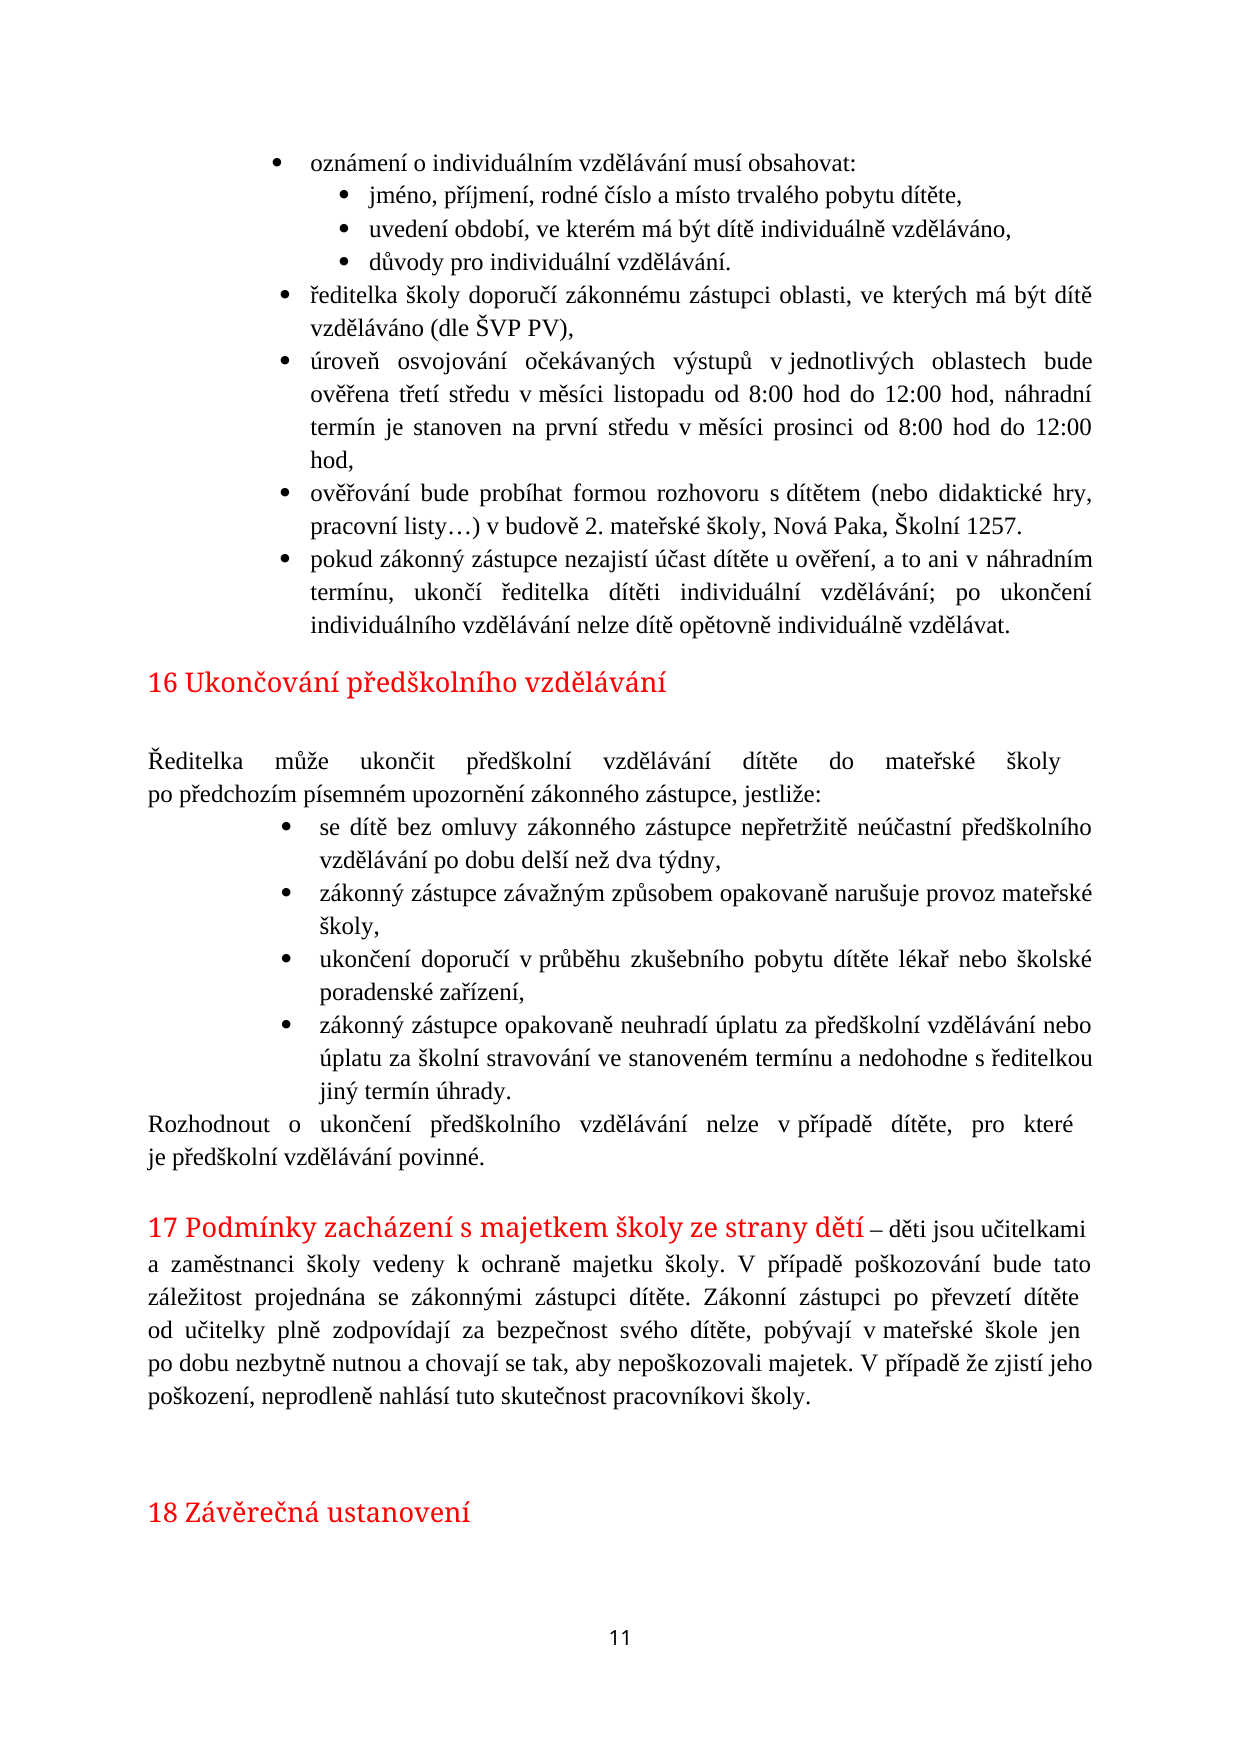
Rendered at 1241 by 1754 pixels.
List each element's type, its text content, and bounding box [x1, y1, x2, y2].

list zákonný zástupce závažným způsobem opakovaně narušuje provoz mateřské školy, [282, 878, 1093, 940]
subtitle 18 Závěrečná ustanovení [148, 1493, 1093, 1530]
list oznámení o individuálním vzdělávání musí obsahovat: [273, 148, 1093, 176]
subtitle 16 Ukončování předškolního vzdělávání [148, 664, 1093, 701]
list ukončení doporučí v průběhu zkušebního pobytu dítěte lékař nebo školské poradenské zařízení, [282, 944, 1093, 1006]
list ředitelka školy doporučí zákonnému zástupci oblasti, ve kterých má být dítě vzděláváno (dle ŠVP PV), [281, 280, 1093, 341]
list úroveň osvojování očekávaných výstupů v jednotlivých oblastech bude ověřena třetí středu v měsíci listopadu od 8:00 hod do 12:00 hod, náhradní termín je stanoven na první středu v měsíci prosinci od 8:00 hod do 12:00 hod, [281, 346, 1093, 473]
list zákonný zástupce opakovaně neuhradí úplatu za předškolní vzdělávání nebo úplatu za školní stravování ve stanoveném termínu a nedohodne s ředitelkou jiný termín úhrady. [282, 1010, 1093, 1105]
list uvedení období, ve kterém má být dítě individuálně vzděláváno, [223, 214, 1093, 242]
subtitle Ředitelka může ukončit předškolní vzdělávání dítěte do mateřské školy po předchozím písemném upozornění zákonného zástupce, jestliže: [148, 746, 1093, 808]
list se dítě bez omluvy zákonného zástupce nepřetržitě neúčastní předškolního vzdělávání po dobu delší než dva týdny, [282, 812, 1093, 874]
text 17 Podmínky zacházení s majetkem školy ze strany dětí – děti jsou učitelkami a zaměstnanci školy vedeny k ochraně majetku školy. V případě poškozování bude tato záležitost projednána se zákonnými zástupci dítěte. Zákonní zástupci po převzetí dítěte od učitelky plně zodpovídají za bezpečnost svého dítěte, pobývají v mateřské škole jen po dobu nezbytně nutnou a chovají se tak, aby nepoškozovali majetek. V případě že zjistí jeho poškození, neprodleně nahlásí tuto skutečnost pracovníkovi školy. [148, 1208, 1093, 1410]
list důvody pro individuální vzdělávání. [223, 247, 1093, 275]
list ověřování bude probíhat formou rozhovoru s dítětem (nebo didaktické hry, pracovní listy…) v budově 2. mateřské školy, Nová Paka, Školní 1257. [281, 478, 1093, 539]
list pokud zákonný zástupce nezajistí účast dítěte u ověření, a to ani v náhradním termínu, ukončí ředitelka dítěti individuální vzdělávání; po ukončení individuálního vzdělávání nelze dítě opětovně individuálně vzdělávat. [281, 544, 1093, 639]
text Rozhodnout o ukončení předškolního vzdělávání nelze v případě dítěte, pro které je předškolní vzdělávání povinné. [148, 1109, 1093, 1171]
list jméno, příjmení, rodné číslo a místo trvalého pobytu dítěte, [223, 181, 1093, 209]
